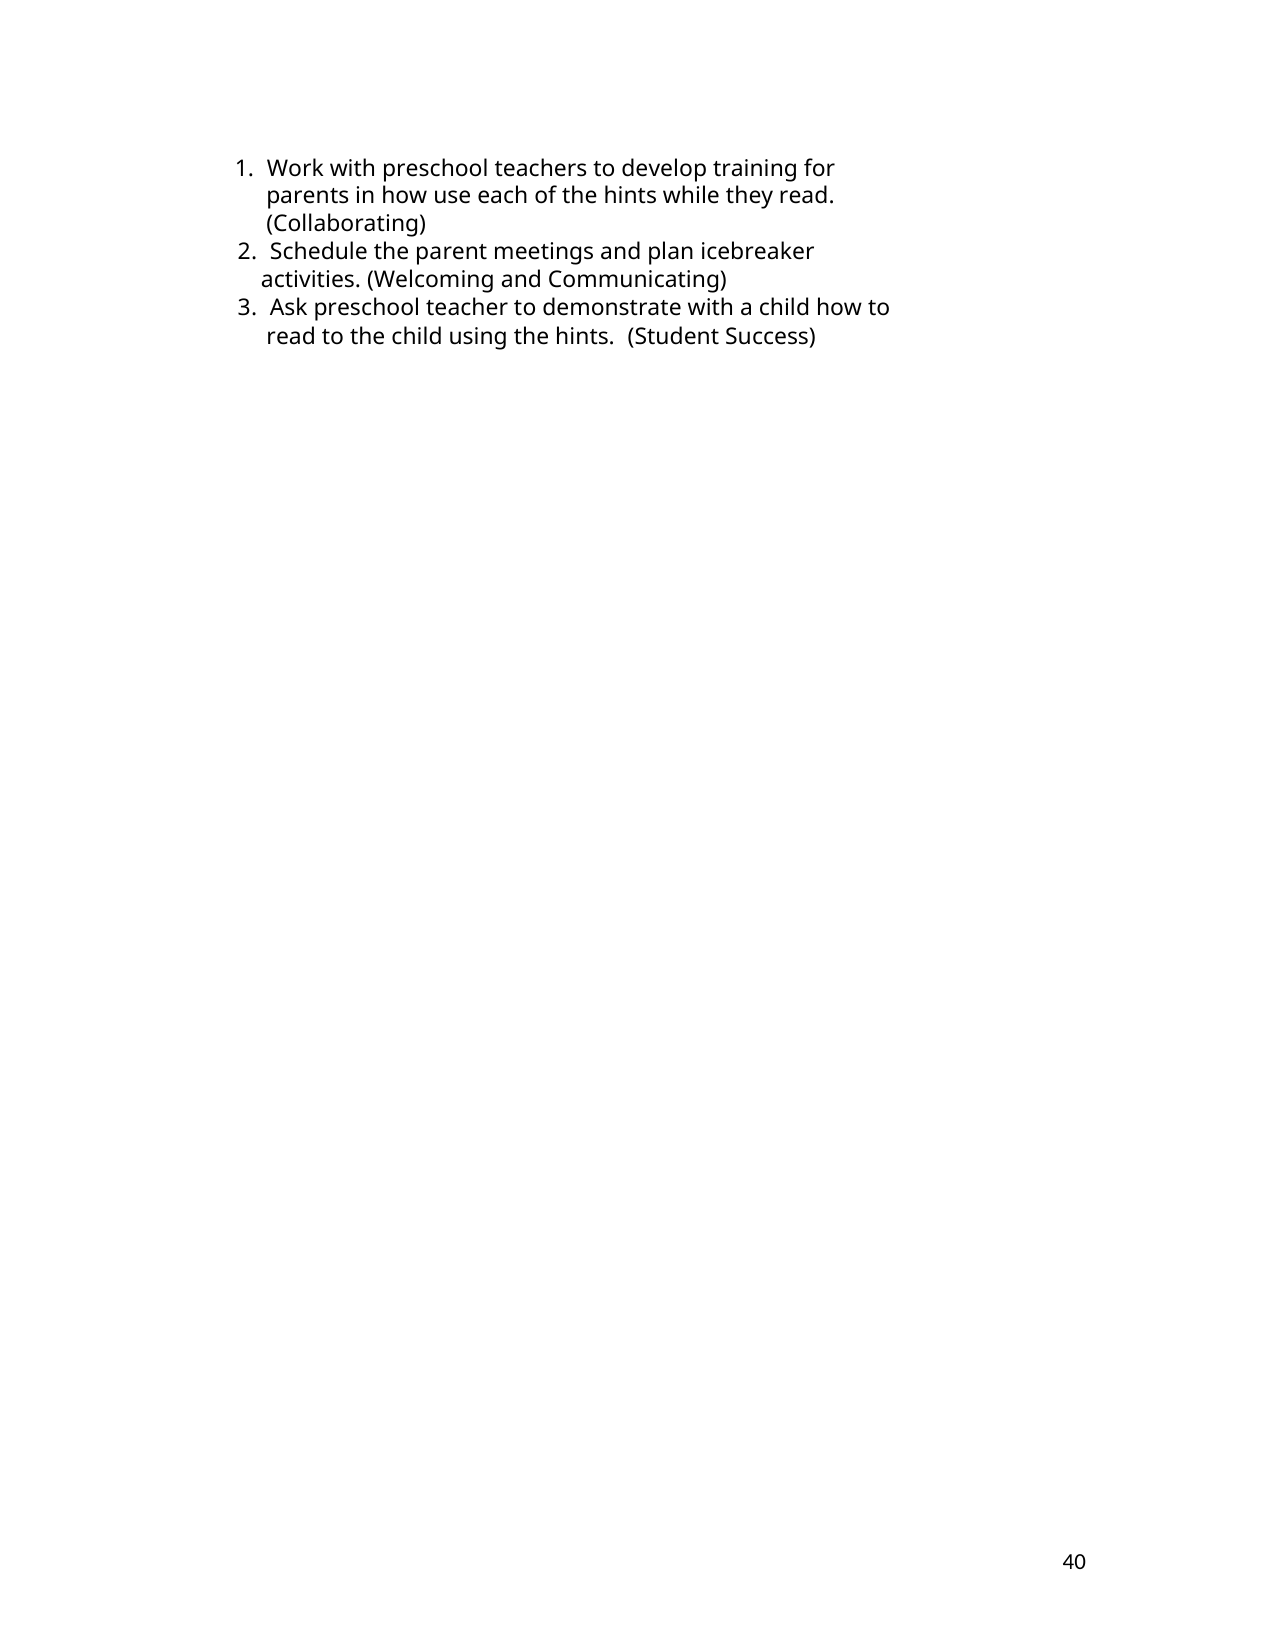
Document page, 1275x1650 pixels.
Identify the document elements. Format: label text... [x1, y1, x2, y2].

text 3. Ask preschool teacher to demonstrate with a child how to [237, 293, 1148, 319]
text 2. Schedule the parent meetings and plan icebreaker activities. (Welcoming and Communicating) [237, 237, 887, 293]
text read to the child using the hints. (Student Success) [266, 320, 1148, 351]
text 1. Work with preschool teachers to develop training for parents in how use each of the hints while they read. (Collaborating) [234, 154, 893, 237]
